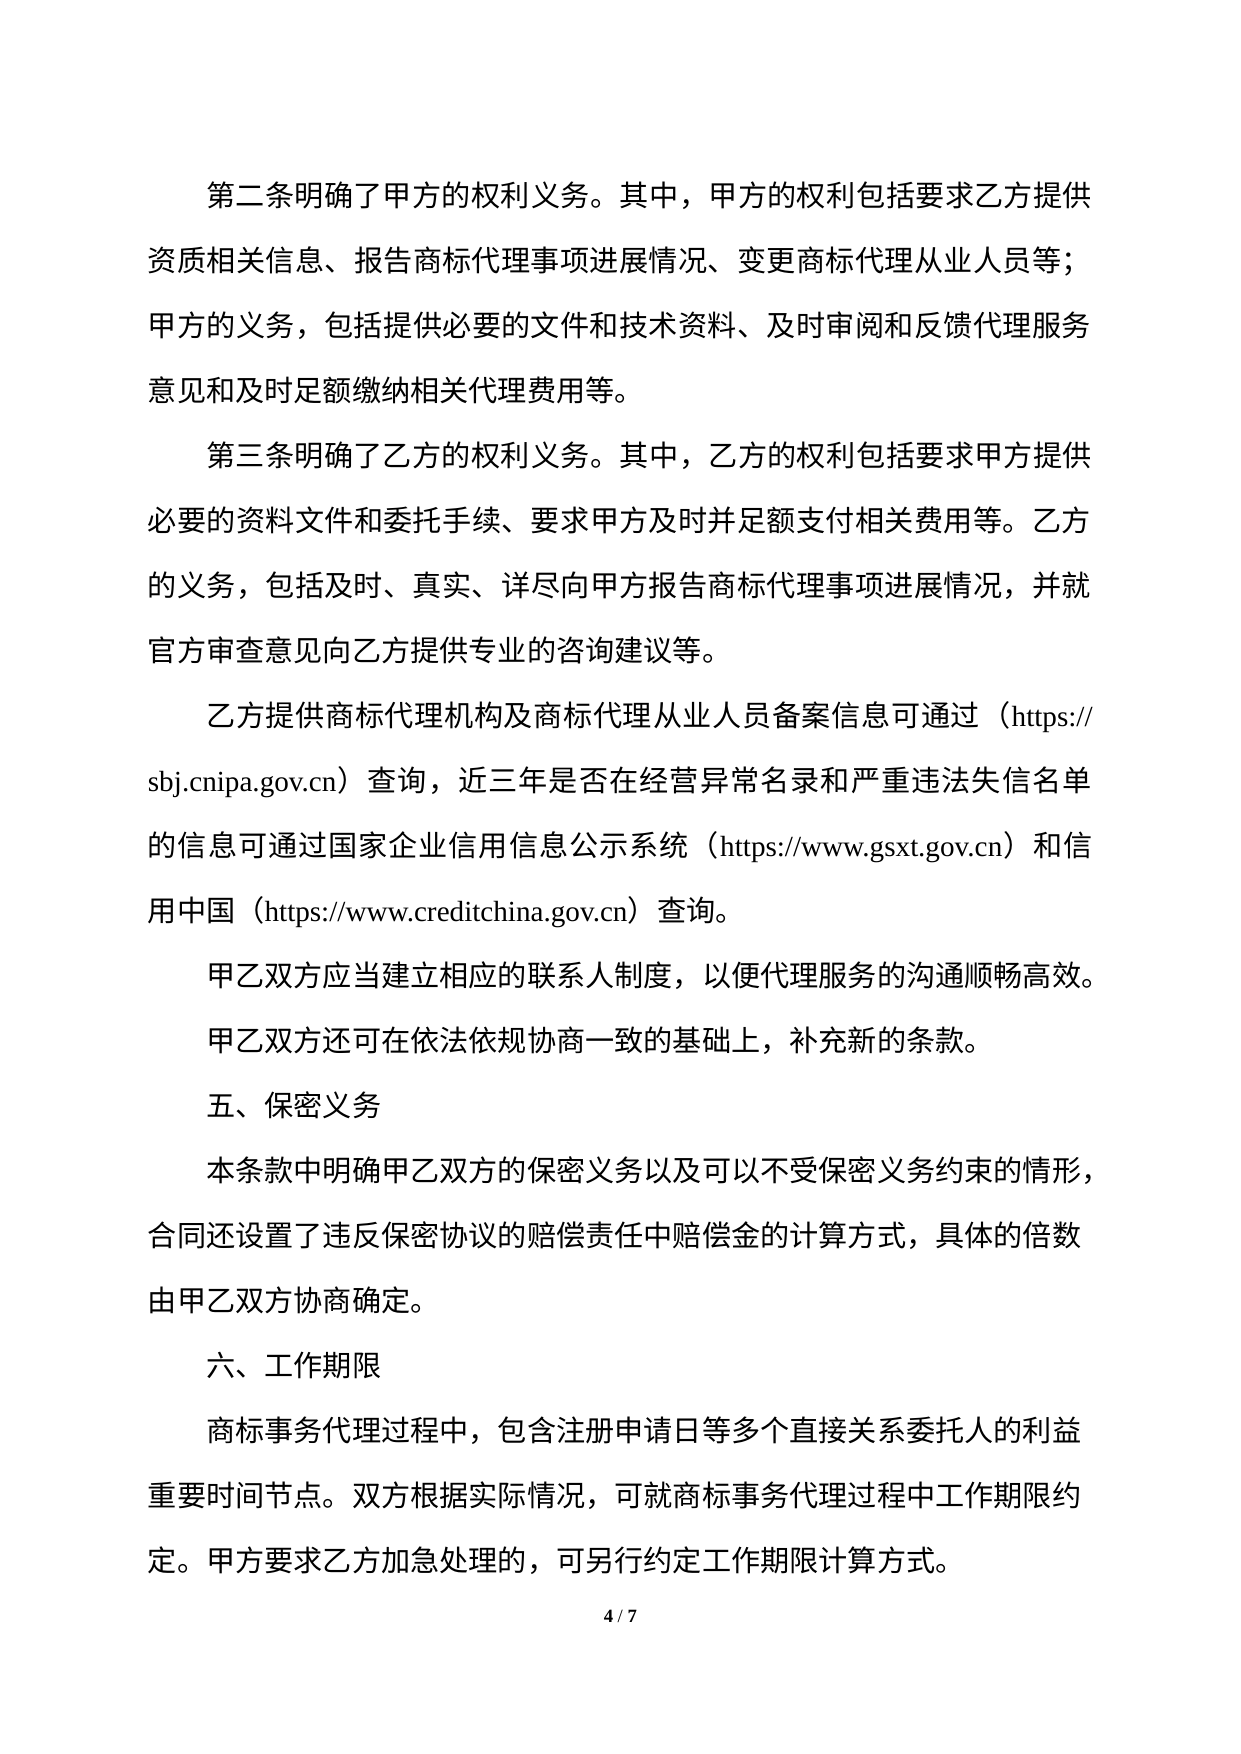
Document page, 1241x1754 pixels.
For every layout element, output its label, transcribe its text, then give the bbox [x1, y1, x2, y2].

text 甲乙双方应当建立相应的联系人制度，以便代理服务的沟通顺畅高效。 [148, 941, 1093, 1006]
text 第二条明确了甲方的权利义务。其中，甲方的权利包括要求乙方提供资质相关信息、报告商标代理事项进展情况、变更商标代理从业人员等；甲方的义务，包括提供必要的文件和技术资料、及时审阅和反馈代理服务意见和及时足额缴纳相关代理费用等。 [148, 161, 1092, 421]
text 乙方提供商标代理机构及商标代理从业人员备案信息可通过（https://sbj.cnipa.gov.cn）查询，近三年是否在经营异常名录和严重违法失信名单的信息可通过国家企业信用信息公示系统（https://www.gsxt.gov.cn）和信用中国（https://www.creditchina.gov.cn）查询。 [148, 681, 1092, 941]
text 本条款中明确甲乙双方的保密义务以及可以不受保密义务约束的情形，合同还设置了违反保密协议的赔偿责任中赔偿金的计算方式，具体的倍数由甲乙双方协商确定。 [148, 1136, 1093, 1331]
text 第三条明确了乙方的权利义务。其中，乙方的权利包括要求甲方提供必要的资料文件和委托手续、要求甲方及时并足额支付相关费用等。乙方的义务，包括及时、真实、详尽向甲方报告商标代理事项进展情况，并就官方审查意见向乙方提供专业的咨询建议等。 [148, 421, 1092, 681]
text 五、保密义务 [148, 1071, 1092, 1136]
text 甲乙双方还可在依法依规协商一致的基础上，补充新的条款。 [148, 1006, 1093, 1071]
text 六、工作期限 [148, 1331, 1092, 1396]
text 商标事务代理过程中，包含注册申请日等多个直接关系委托人的利益重要时间节点。双方根据实际情况，可就商标事务代理过程中工作期限约定。甲方要求乙方加急处理的，可另行约定工作期限计算方式。 [148, 1396, 1093, 1591]
